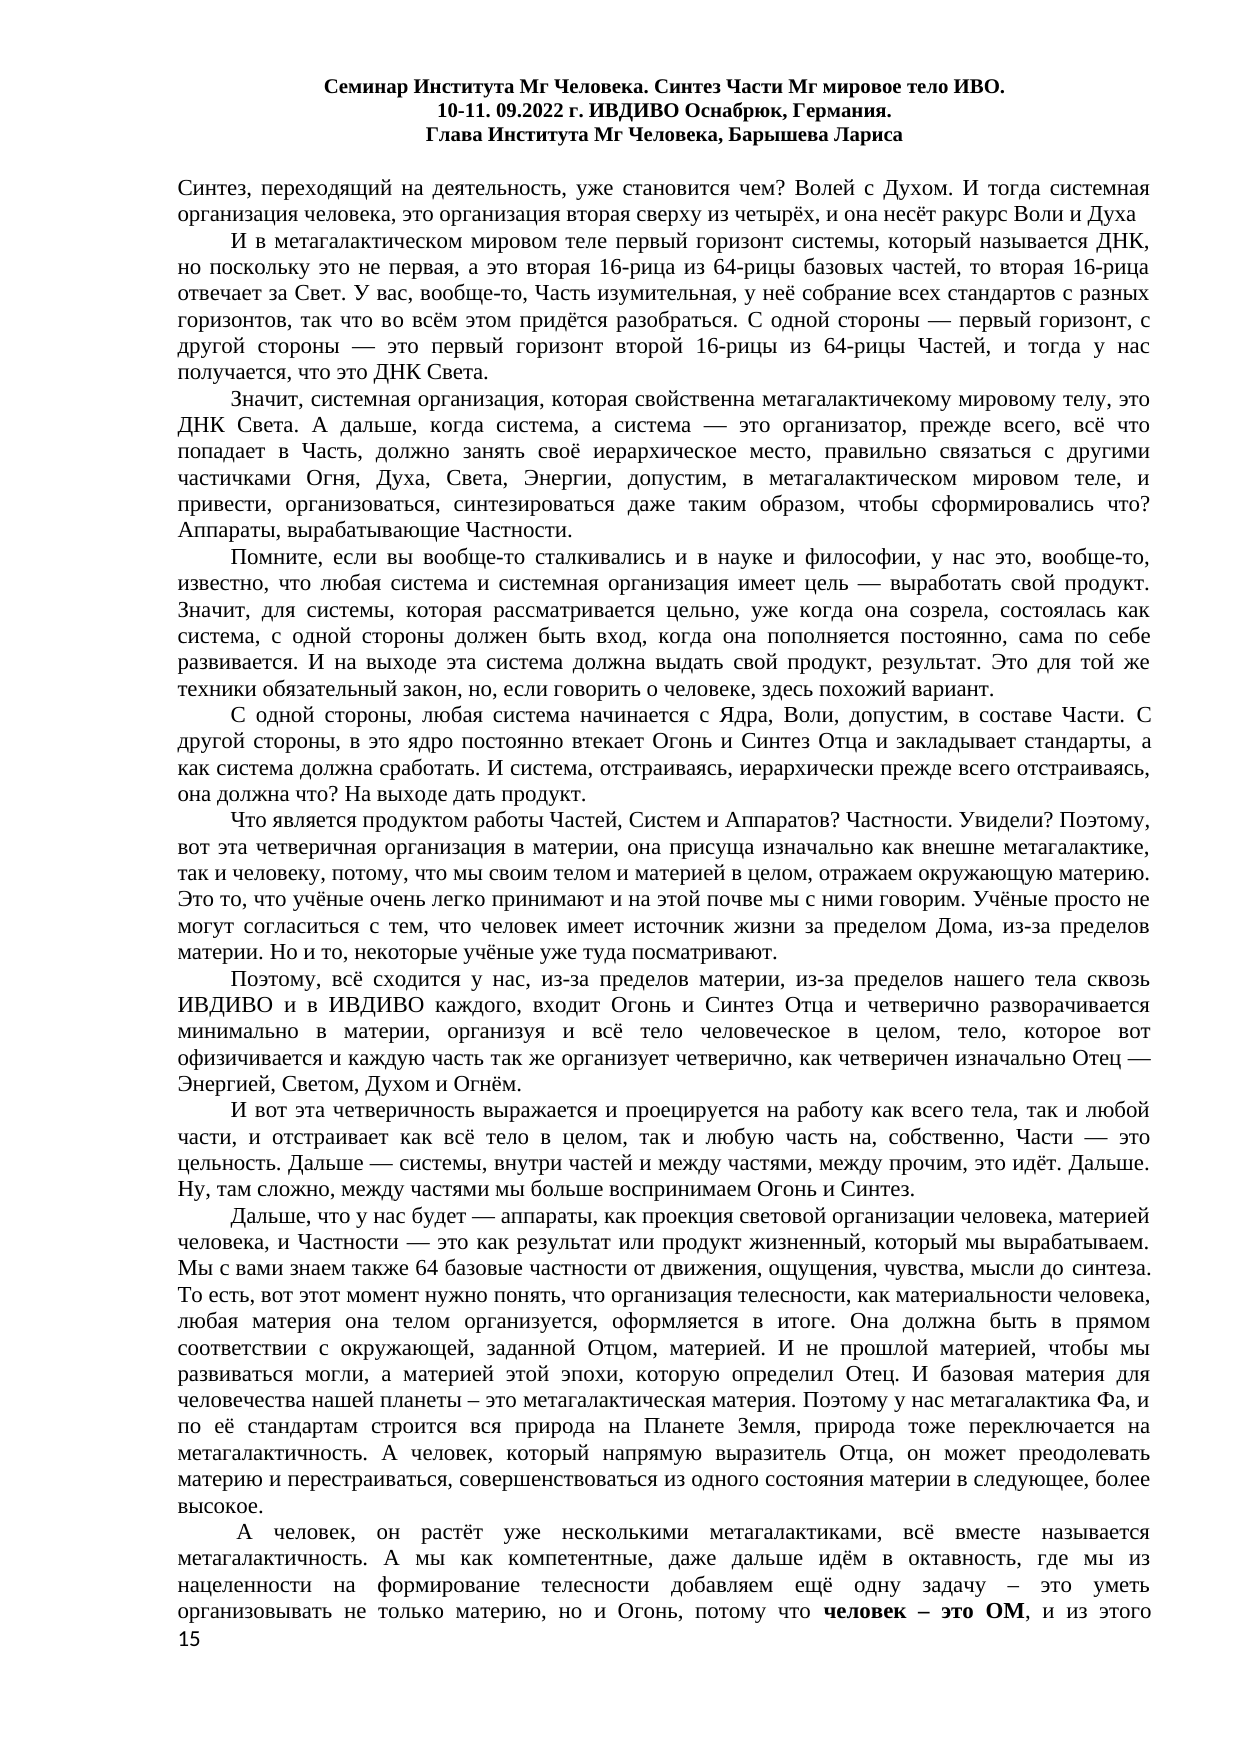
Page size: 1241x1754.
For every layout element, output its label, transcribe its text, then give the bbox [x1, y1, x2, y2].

text Значит, системная организация, которая свойственна метагалактичекому мировому телу, это ДНК Света. А дальше, когда система, а система — это организатор, прежде всего, всё что попадает в Часть, должно занять своё иерархическое место, правильно связаться с другими частичками Огня, Духа, Света, Энергии, допустим, в метагалактическом мировом теле, и привести, организоваться, синтезироваться даже таким образом, чтобы сформировались что? Аппараты, вырабатывающие Частности. [177, 385, 1152, 543]
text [177, 174, 1152, 227]
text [177, 1518, 1152, 1623]
text Поэтому, всё сходится у нас, из-за пределов материи, из-за пределов нашего тела сквозь ИВДИВО и в ИВДИВО каждого, входит Огонь и Синтез Отца и четверично разворачивается минимально в материи, организуя и всё тело человеческое в целом, тело, которое вот офизичивается и каждую часть тaк же организует четверично, как четверичен изначально Отец — Энергией, Светом, Духом и Огнём. [177, 964, 1152, 1096]
text И в метагалактическом мировом теле первый горизонт системы, который называется ДНК, но поскольку это не первая, а это вторая 16-рица из 64-рицы базовых частей, то вторая 16-рица отвечает за Свет. У вас, вообще-то, Часть изумительная, у неё собрание всех стандартов с разных горизонтов, так что вo всём этом придётся разобраться. C одной стороны — первый горизонт, с другой стороны — это первый горизонт второй 16-рицы из 64-рицы Частей, и тогда у нас получается, что это ДНК Света. [177, 227, 1152, 385]
text С одной стороны, любая система начинается с Ядра, Воли, допустим, в составе Части. C другой стороны, в это ядро постоянно втекает Огонь и Синтез Отца и закладывает стандарты, a как система должна сработать. И система, отстраиваясь, иерархически прежде всего отстраиваясь, oна должна что? Hа выходе дать продукт. [177, 701, 1152, 806]
text И вот эта четверичность выражается и проецируется на работу как всего тела, так и любой части, и отстраивает как всё тело в целом, так и любую часть на, собственно, Части — это цельность. Дальше — системы, внутри частей и между частями, между прочим, это идёт. Дальше. Ну, там сложно, между частями мы больше воспринимаем Огонь и Синтез. [177, 1096, 1152, 1202]
text Помните, если вы вообще-то сталкивались и в науке и философии, у нас это, вообще-то, известно, что любая система и системная организация имеет цель — выработать свой продукт. Значит, для системы, которая рассматривается цельно, уже когда она созрела, состоялась как система, c одной стороны должен быть вход, когда она пополняется постоянно, сама по себе развивается. И на выходе эта система должна выдать свой продукт, результат. Это для той же техники обязательный закон, но, еcли говорить о человеке, здесь похожий вариант. [177, 543, 1152, 701]
text Что является продуктом работы Частей, Систем и Аппаратов? Частности. Увидели? Поэтому, вот эта четверичная организация в материи, она присуща изначально как внешне метагалактике, так и человеку, потому, что мы своим телом и материей в целом, отражаем окружающую материю. Это то, что учёные очень легко принимают и на этой почве мы с ними говорим. Учёные просто не могут согласиться с тем, что человек имеет источник жизни за пределом Дома, из-за пределов материи. Hо и то, некоторые учёные уже туда посматривают. [177, 806, 1152, 964]
text Дальше, что у нас будет — аппараты, как проекция световой организации человека, материей человека, и Частности — это как результат или продукт жизненный, который мы вырабатываем. Мы с вами знаем также 64 базовые частности от движения, ощущения, чувства, мысли до cинтеза. То есть, вот этот момент нужно понять, что организация телесности, как материальности человека, любая материя она телом организуется, оформляется в итоге. Она должна быть в прямом соответствии с окружающей, заданной Отцом, материей. И не прошлой материей, чтобы мы развиваться могли, а материей этой эпохи, которую определил Отец. И базовая материя для человечества нашей планеты – это метагалактическая материя. Поэтому у нас метагалактика Фа, и по её стандартам строится вся природа на Планете Земля, природа тоже переключается на метагалактичность. А человек, который напрямую выразитель Отца, он может преодолевать материю и перестраиваться, совершенствоваться из одного состояния материи в следующее, более высокое. [177, 1202, 1152, 1518]
